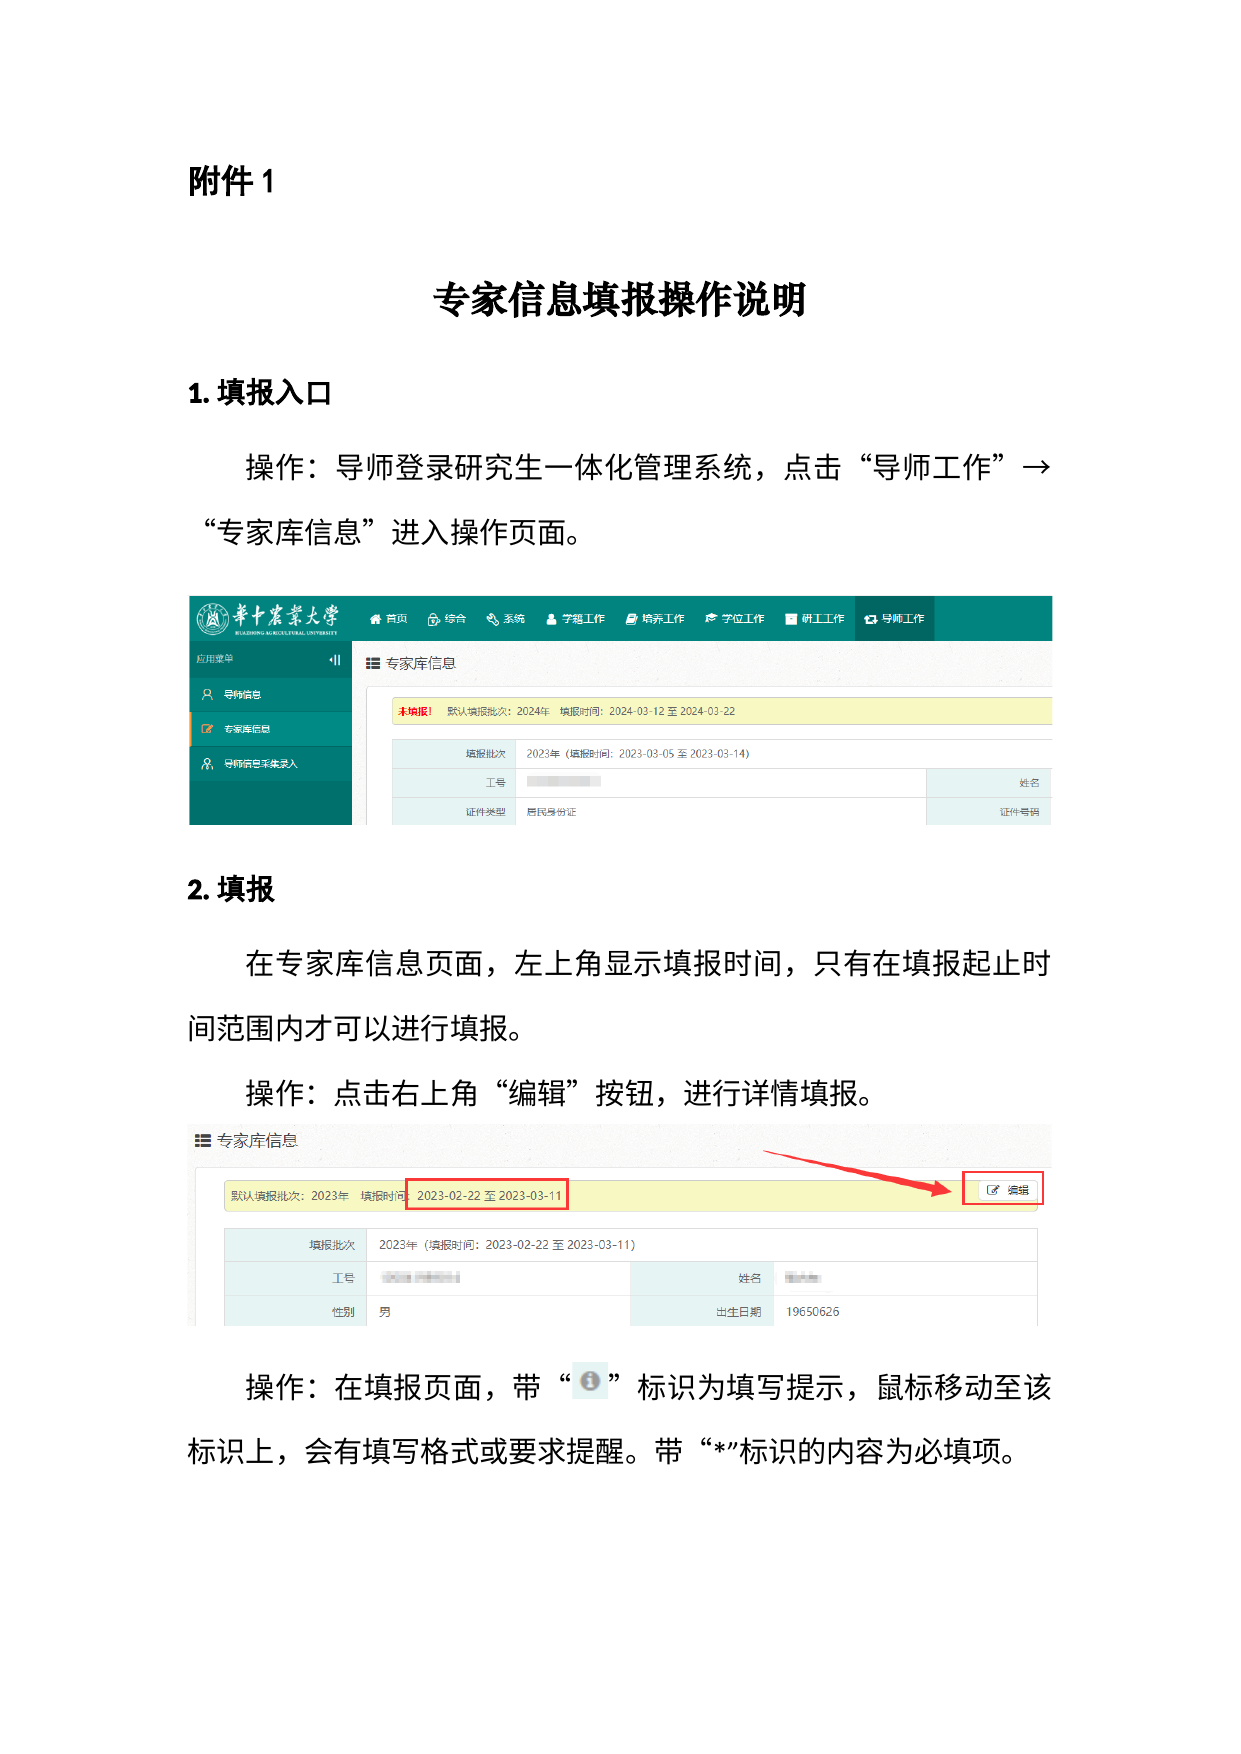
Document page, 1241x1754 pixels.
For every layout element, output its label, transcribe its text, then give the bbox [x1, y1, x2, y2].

subtitle 专家信息填报操作说明 [187, 265, 1053, 330]
picture [187, 595, 1053, 825]
text 在专家库信息页面，左上角显示填报时间，只有在填报起止时间范围内才可以进行填报。 [187, 929, 1053, 1059]
picture [572, 1362, 609, 1399]
text 操作：点击右上角“编辑”按钮，进行详情填报。 [187, 1059, 1053, 1124]
text 操作：导师登录研究生一体化管理系统，点击“导师工作”→“专家库信息”进入操作页面。 [187, 433, 1053, 563]
text 附件1 [187, 146, 1053, 211]
text 操作：在填报页面，带“”标识为填写提示，鼠标移动至该标识上，会有填写格式或要求提醒。带“*”标识的内容为必填项。 [187, 1352, 1053, 1482]
subtitle 填报 [187, 855, 1053, 920]
picture [187, 1124, 1052, 1326]
subtitle 填报入口 [187, 359, 1053, 424]
